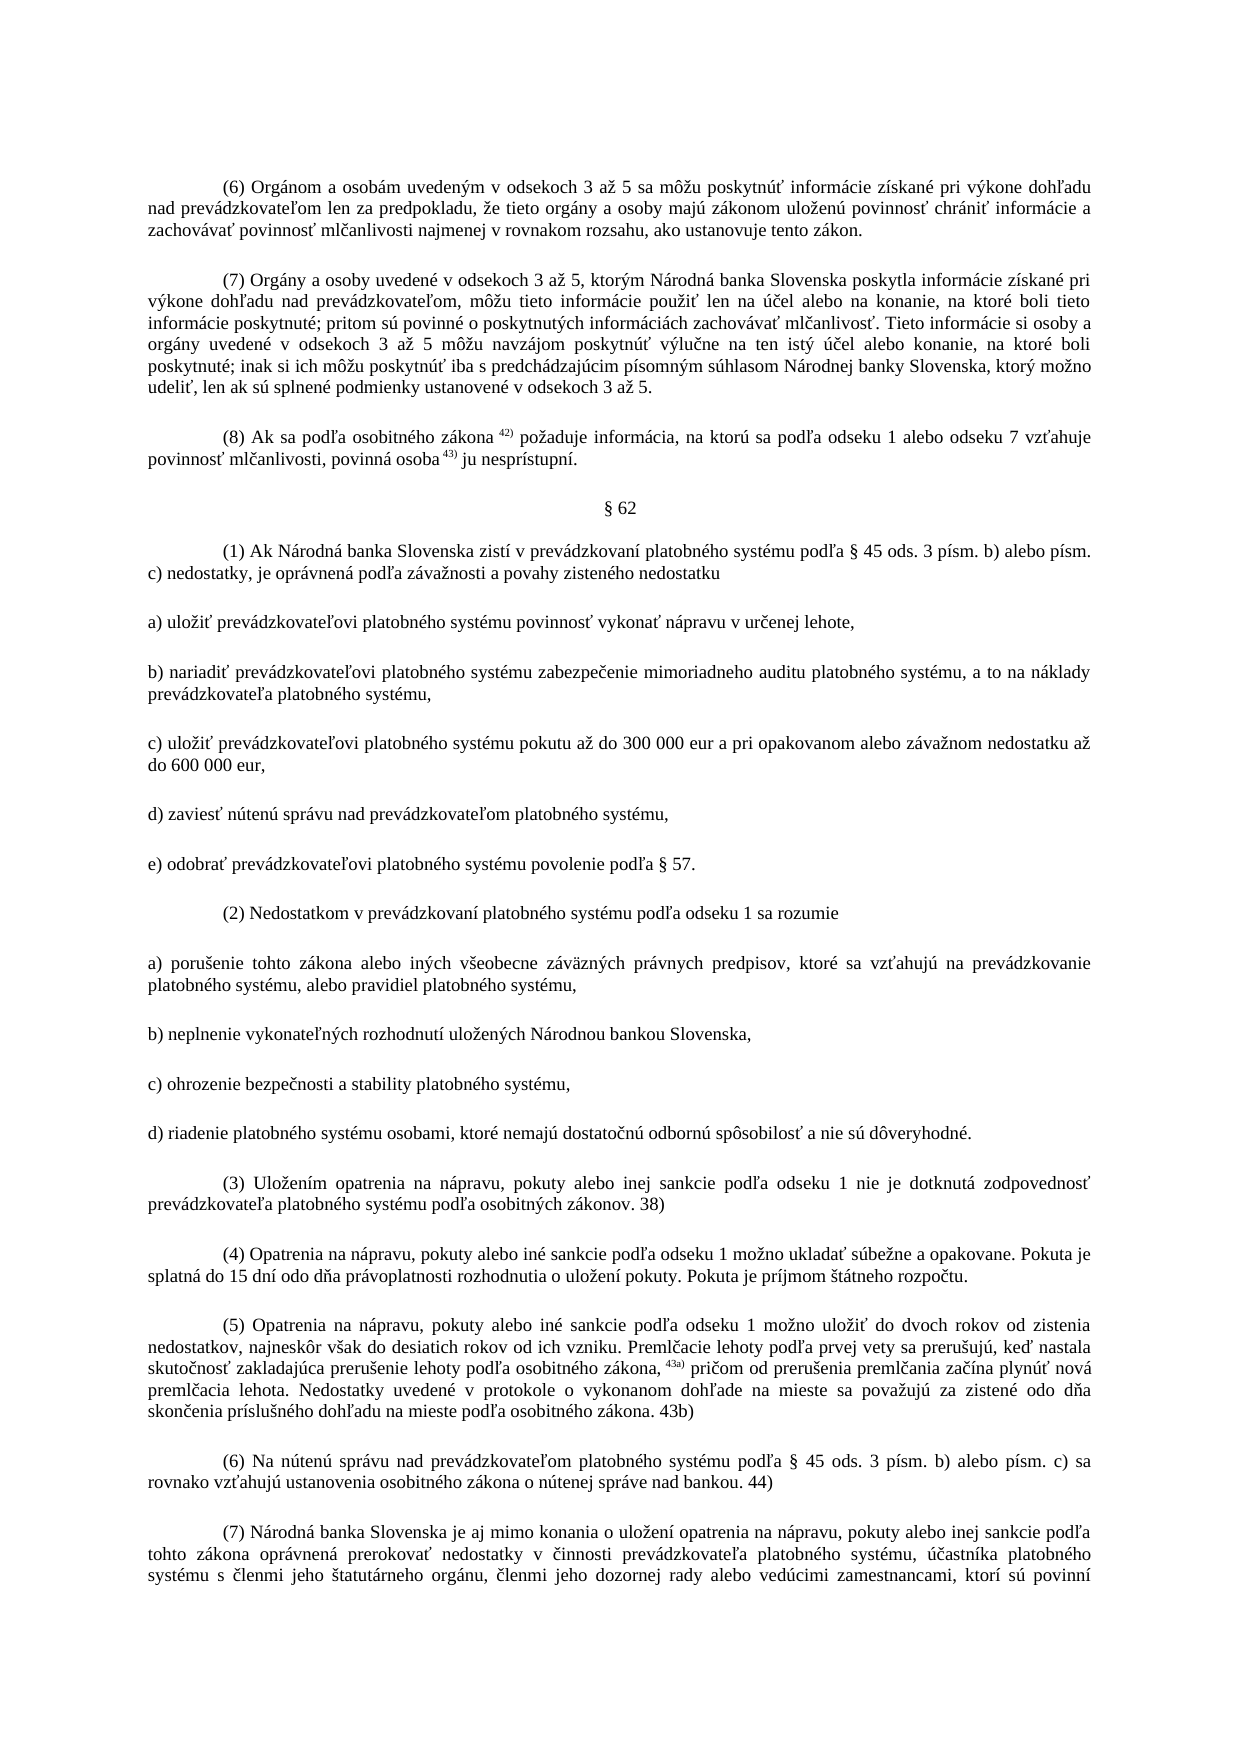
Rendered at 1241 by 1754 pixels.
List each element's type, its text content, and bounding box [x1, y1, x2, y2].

text (6) Na nútenú správu nad prevádzkovateľom platobného systému podľa § 45 ods. 3 písm. b) alebo písm. c) sa rovnako vzťahujú ustanovenia osobitného zákona o nútenej správe nad bankou. 44) [148, 1450, 1092, 1493]
text (8) Ak sa podľa osobitného zákona 42) požaduje informácia, na ktorú sa podľa odseku 1 alebo odseku 7 vzťahuje povinnosť mlčanlivosti, povinná osoba 43) ju nesprístupní. [148, 426, 1092, 469]
text a) uložiť prevádzkovateľovi platobného systému povinnosť vykonať nápravu v určenej lehote, [148, 611, 1092, 633]
text (7) Orgány a osoby uvedené v odsekoch 3 až 5, ktorým Národná banka Slovenska poskytla informácie získané pri výkone dohľadu nad prevádzkovateľom, môžu tieto informácie použiť len na účel alebo na konanie, na ktoré boli tieto informácie poskytnuté; pritom sú povinné o poskytnutých informáciách zachovávať mlčanlivosť. Tieto informácie si osoby a orgány uvedené v odsekoch 3 až 5 môžu navzájom poskytnúť výlučne na ten istý účel alebo konanie, na ktoré boli poskytnuté; inak si ich môžu poskytnúť iba s predchádzajúcim písomným súhlasom Národnej banky Slovenska, ktorý možno udeliť, len ak sú splnené podmienky ustanovené v odsekoch 3 až 5. [148, 268, 1092, 398]
text (6) Orgánom a osobám uvedeným v odsekoch 3 až 5 sa môžu poskytnúť informácie získané pri výkone dohľadu nad prevádzkovateľom len za predpokladu, že tieto orgány a osoby majú zákonom uloženú povinnosť chrániť informácie a zachovávať povinnosť mlčanlivosti najmenej v rovnakom rozsahu, ako ustanovuje tento zákon. [148, 176, 1092, 240]
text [148, 1521, 1092, 1586]
text (4) Opatrenia na nápravu, pokuty alebo iné sankcie podľa odseku 1 možno ukladať súbežne a opakovane. Pokuta je splatná do 15 dní odo dňa právoplatnosti rozhodnutia o uložení pokuty. Pokuta je príjmom štátneho rozpočtu. [148, 1243, 1092, 1286]
text b) nariadiť prevádzkovateľovi platobného systému zabezpečenie mimoriadneho auditu platobného systému, a to na náklady prevádzkovateľa platobného systému, [148, 661, 1092, 704]
text c) ohrozenie bezpečnosti a stability platobného systému, [148, 1073, 1092, 1094]
text (3) Uložením opatrenia na nápravu, pokuty alebo inej sankcie podľa odseku 1 nie je dotknutá zodpovednosť prevádzkovateľa platobného systému podľa osobitných zákonov. 38) [148, 1172, 1092, 1215]
text b) neplnenie vykonateľných rozhodnutí uložených Národnou bankou Slovenska, [148, 1023, 1092, 1044]
text d) riadenie platobného systému osobami, ktoré nemajú dostatočnú odbornú spôsobilosť a nie sú dôveryhodné. [148, 1122, 1092, 1144]
text (2) Nedostatkom v prevádzkovaní platobného systému podľa odseku 1 sa rozumie [148, 902, 1092, 924]
text d) zaviesť nútenú správu nad prevádzkovateľom platobného systému, [148, 803, 1092, 825]
text c) uložiť prevádzkovateľovi platobného systému pokutu až do 300 000 eur a pri opakovanom alebo závažnom nedostatku až do 600 000 eur, [148, 732, 1092, 775]
text § 62 [148, 497, 1092, 518]
text a) porušenie tohto zákona alebo iných všeobecne záväzných právnych predpisov, ktoré sa vzťahujú na prevádzkovanie platobného systému, alebo pravidiel platobného systému, [148, 952, 1092, 995]
text (1) Ak Národná banka Slovenska zistí v prevádzkovaní platobného systému podľa § 45 ods. 3 písm. b) alebo písm. c) nedostatky, je oprávnená podľa závažnosti a povahy zisteného nedostatku [148, 540, 1092, 583]
text (5) Opatrenia na nápravu, pokuty alebo iné sankcie podľa odseku 1 možno uložiť do dvoch rokov od zistenia nedostatkov, najneskôr však do desiatich rokov od ich vzniku. Premlčacie lehoty podľa prvej vety sa prerušujú, keď nastala skutočnosť zakladajúca prerušenie lehoty podľa osobitného zákona, 43a) pričom od prerušenia premlčania začína plynúť nová premlčacia lehota. Nedostatky uvedené v protokole o vykonanom dohľade na mieste sa považujú za zistené odo dňa skončenia príslušného dohľadu na mieste podľa osobitného zákona. 43b) [148, 1314, 1092, 1422]
text e) odobrať prevádzkovateľovi platobného systému povolenie podľa § 57. [148, 853, 1092, 874]
